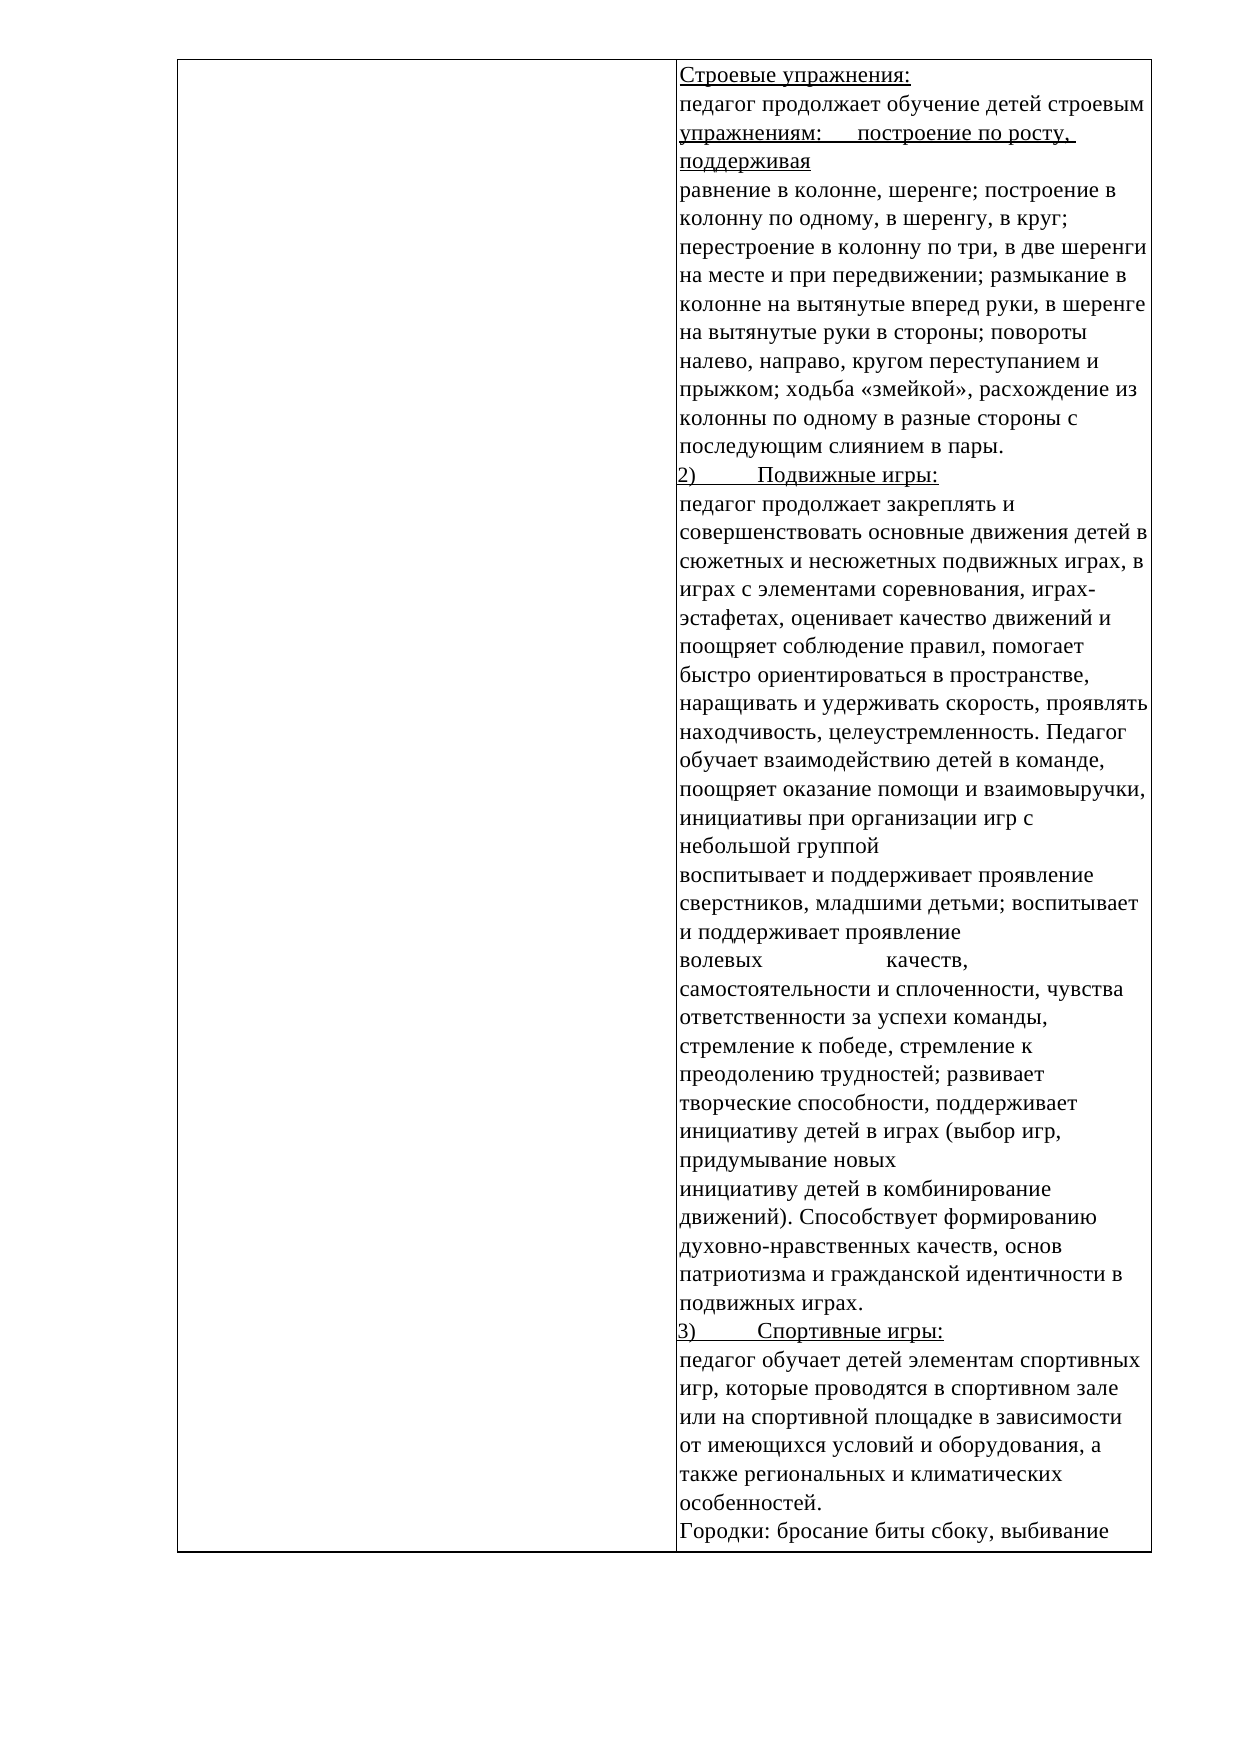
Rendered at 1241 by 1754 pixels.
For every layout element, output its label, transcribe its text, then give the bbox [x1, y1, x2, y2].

table_cell [178, 60, 676, 1551]
table_cell Строевые упражнения: педагог продолжает обучение детей строевым упражнениям: построение по росту, поддерживая равнение в колонне, шеренге; построение в колонну по одному, в шеренгу, в круг; перестроение в колонну по три, в две шеренги на месте и при передвижении; размыкание в колонне на вытянутые вперед руки, в шеренге на вытянутые руки в стороны; повороты налево, направо, кругом переступанием и прыжком; ходьба «змейкой», расхождение из колонны по одному в разные стороны с последующим слиянием в пары. Подвижные игры: педагог продолжает закреплять и совершенствовать основные движения детей в сюжетных и несюжетных подвижных играх, в играх с элементами соревнования, играх-эстафетах, оценивает качество движений и поощряет соблюдение правил, помогает быстро ориентироваться в пространстве, наращивать и удерживать скорость, проявлять находчивость, целеустремленность. Педагог обучает взаимодействию детей в команде, поощряет оказание помощи и взаимовыручки, инициативы при организации игр с небольшой группой воспитывает и поддерживает проявление сверстников, младшими детьми; воспитывает и поддерживает проявление нравственно-волевых качеств, самостоятельности и сплоченности, чувства ответственности за успехи команды, стремление к победе, стремление к преодолению трудностей; развивает творческие способности, поддерживает инициативу детей в играх (выбор игр, придумывание новых инициативу детей в комбинирование движений). Способствует формированию духовно-нравственных качеств, основ патриотизма и гражданской идентичности в подвижных играх. Спортивные игры: педагог обучает детей элементам спортивных игр, которые проводятся в спортивном зале или на спортивной площадке в зависимости от имеющихся условий и оборудования, а также региональных и климатических особенностей. Городки: бросание биты сбоку, выбивание городка с кона (5-6 м) и полукона (2-3 м); знание 3-4 фигур. Элементы баскетбола: перебрасывание мяча друг другу от груди; ведение мяча правой и левой рукой; забрасывание мяча в корзину двумя руками от груди; Игра по упрощенным правилам. Бадминтон: отбивание волана ракеткой в заданном направлении; игра с педагогом. Элементы футбола: отбивание мяча правой и левой ногой в заданном направлении; ведение мяча ногой между и вокруг предметов, и о стенку; передача мяча ногой друг другу [677, 60, 1151, 1551]
